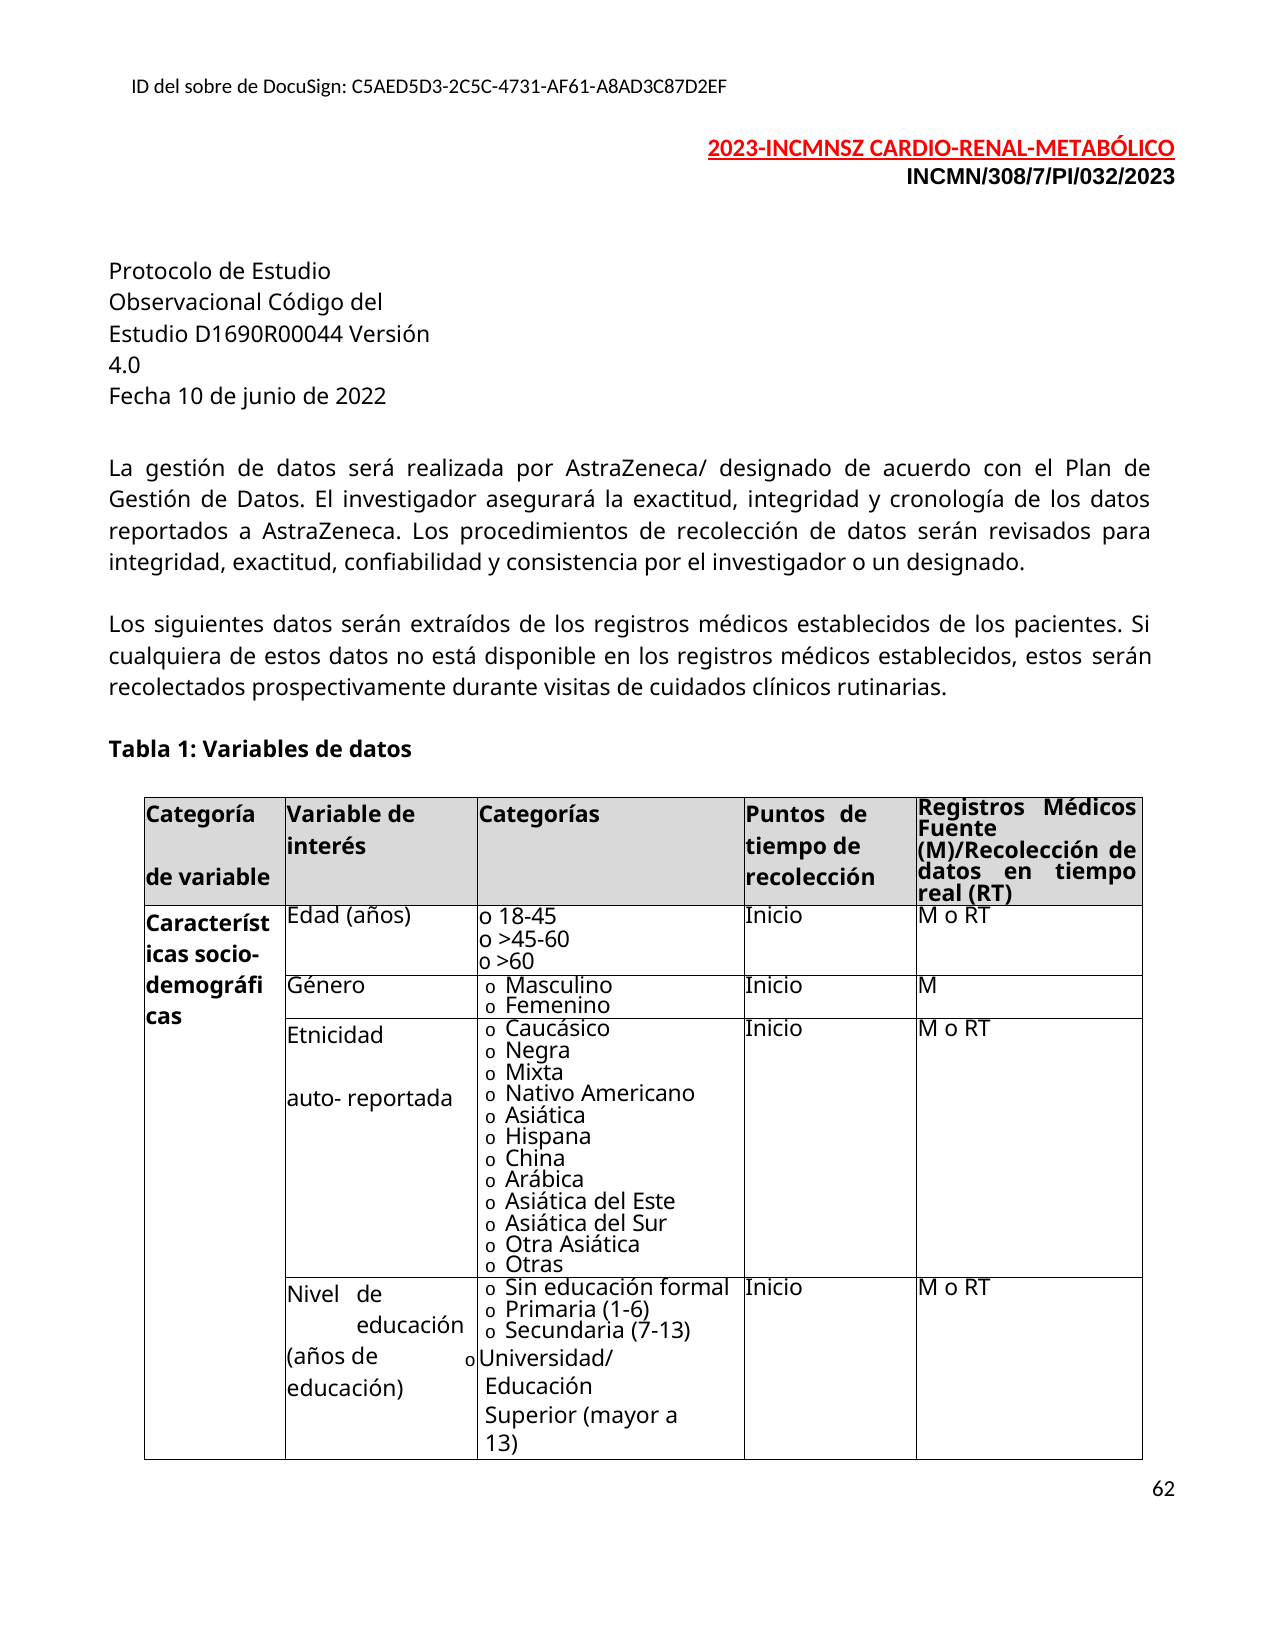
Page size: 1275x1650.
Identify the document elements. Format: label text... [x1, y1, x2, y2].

text Tabla 1: Variables de datos [108, 733, 1175, 765]
table_cell o 18-45 o >45-60 o >60 [478, 906, 744, 975]
table_header Categorías [478, 798, 744, 905]
table_header Categoría de variable [145, 798, 285, 905]
text Los siguientes datos serán extraídos de los registros médicos establecidos de los pacientes. Si cualquiera de estos datos no está disponible en los registros médicos establecidos, estos serán recolectados prospectivamente durante visitas de cuidados clínicos rutinarias. [108, 608, 1152, 702]
table_cell M o RT [917, 906, 1142, 975]
table_header Puntos de tiempo de recolección [745, 798, 916, 905]
table_cell Género [286, 976, 477, 1018]
table_cell Sin educación formal Primaria (1-6) Secundaria (7-13) Universidad/Educación Superior (mayor a 13) [478, 1278, 744, 1458]
text Protocolo de Estudio Observacional Código del Estudio D1690R00044 Versión 4.0 [108, 255, 450, 380]
table_cell M o RT [917, 1278, 1142, 1458]
table_header Registros Médicos Fuente (M)/Recolección de datos en tiempo real (RT) [917, 798, 1142, 905]
table_header Variable de interés [286, 798, 477, 905]
table_cell Masculino Femenino [478, 976, 744, 1018]
table_cell Inicio [745, 976, 916, 1018]
table_cell Inicio [745, 1019, 916, 1277]
table_cell M o RT [917, 1019, 1142, 1277]
table_cell Caucásico Negra Mixta Nativo Americano Asiática Hispana China Arábica Asiática del Este Asiática del Sur Otra Asiática Otras [478, 1019, 744, 1277]
table_cell Características socio- demográficas [145, 906, 285, 1458]
table_cell Edad (años) [286, 906, 477, 975]
table_cell Inicio [745, 906, 916, 975]
text La gestión de datos será realizada por AstraZeneca/ designado de acuerdo con el Plan de Gestión de Datos. El investigador asegurará la exactitud, integridad y cronología de los datos reportados a AstraZeneca. Los procedimientos de recolección de datos serán revisados para integridad, exactitud, confiabilidad y consistencia por el investigador o un designado. [108, 452, 1152, 577]
table_cell Nivel de educación (años de educación) [286, 1278, 477, 1458]
text Fecha 10 de junio de 2022 [108, 380, 1175, 411]
table_cell Inicio [745, 1278, 916, 1458]
table_cell Etnicidad auto- reportada [286, 1019, 477, 1277]
table_cell M [917, 976, 1142, 1018]
